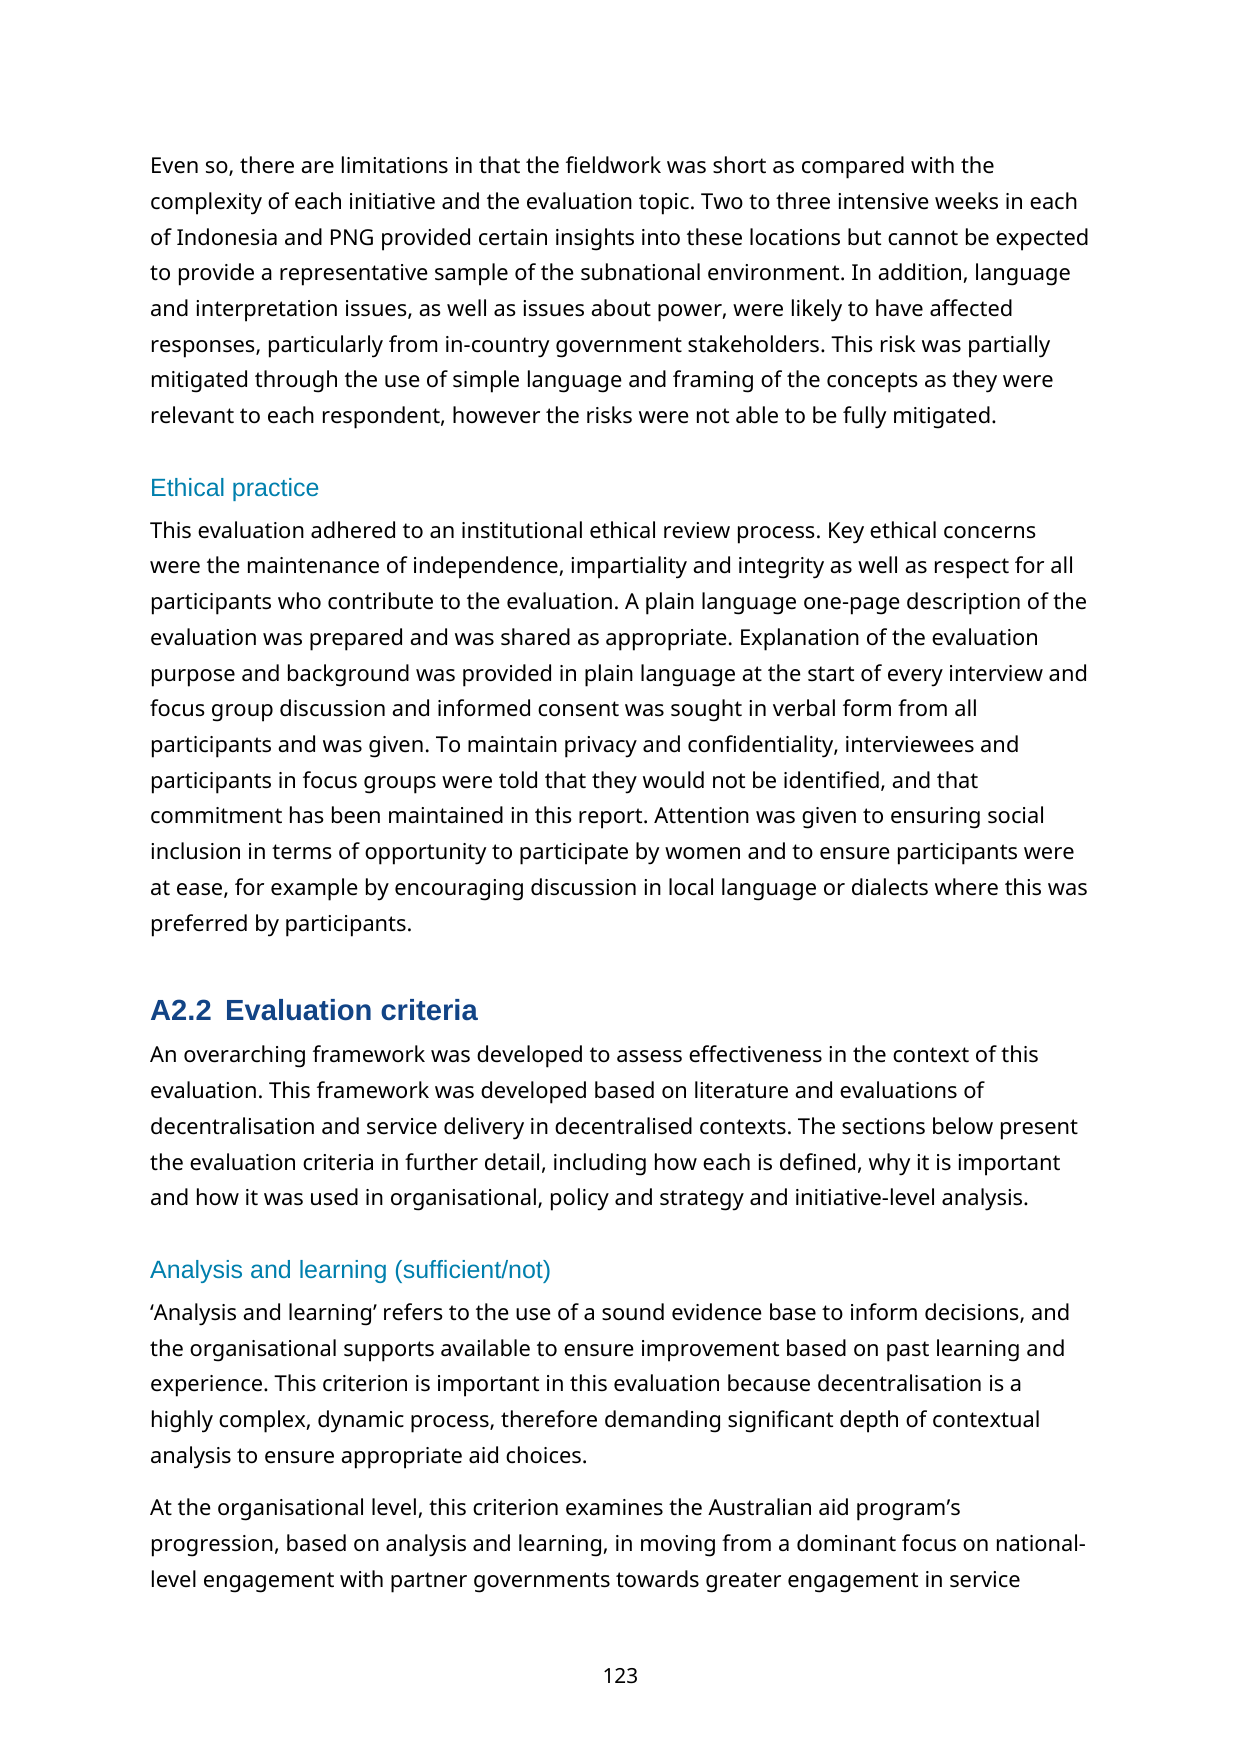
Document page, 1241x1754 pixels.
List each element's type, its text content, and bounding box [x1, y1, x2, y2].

text Even so, there are limitations in that the fieldwork was short as compared with the complexity of each initiative and the evaluation topic. Two to three intensive weeks in each of Indonesia and PNG provided certain insights into these locations but cannot be expected to provide a representative sample of the subnational environment. In addition, language and interpretation issues, as well as issues about power, were likely to have affected responses, particularly from in-country government stakeholders. This risk was partially mitigated through the use of simple language and framing of the concepts as they were relevant to each respondent, however the risks were not able to be fully mitigated. [150, 150, 1090, 430]
subtitle Ethical practice [150, 473, 1090, 502]
subtitle A2.2 Evaluation criteria [150, 993, 1090, 1027]
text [150, 1492, 1090, 1593]
text ‘Analysis and learning’ refers to the use of a sound evidence base to inform decisions, and the organisational supports available to ensure improvement based on past learning and experience. This criterion is important in this evaluation because decentralisation is a highly complex, dynamic process, therefore demanding significant depth of contextual analysis to ensure appropriate aid choices. [150, 1297, 1090, 1469]
subtitle Analysis and learning (sufficient/not) [150, 1256, 1090, 1284]
text An overarching framework was developed to assess effectiveness in the context of this evaluation. This framework was developed based on literature and evaluations of decentralisation and service delivery in decentralised contexts. The sections below present the evaluation criteria in further detail, including how each is defined, why it is important and how it was used in organisational, policy and strategy and initiative-level analysis. [150, 1039, 1090, 1212]
text This evaluation adhered to an institutional ethical review process. Key ethical concerns were the maintenance of independence, impartiality and integrity as well as respect for all participants who contribute to the evaluation. A plain language one-page description of the evaluation was prepared and was shared as appropriate. Explanation of the evaluation purpose and background was provided in plain language at the start of every interview and focus group discussion and informed consent was sought in verbal form from all participants and was given. To maintain privacy and confidentiality, interviewees and participants in focus groups were told that they would not be identified, and that commitment has been maintained in this report. Attention was given to ensuring social inclusion in terms of opportunity to participate by women and to ensure participants were at ease, for example by encouraging discussion in local language or dialects where this was preferred by participants. [150, 514, 1090, 937]
